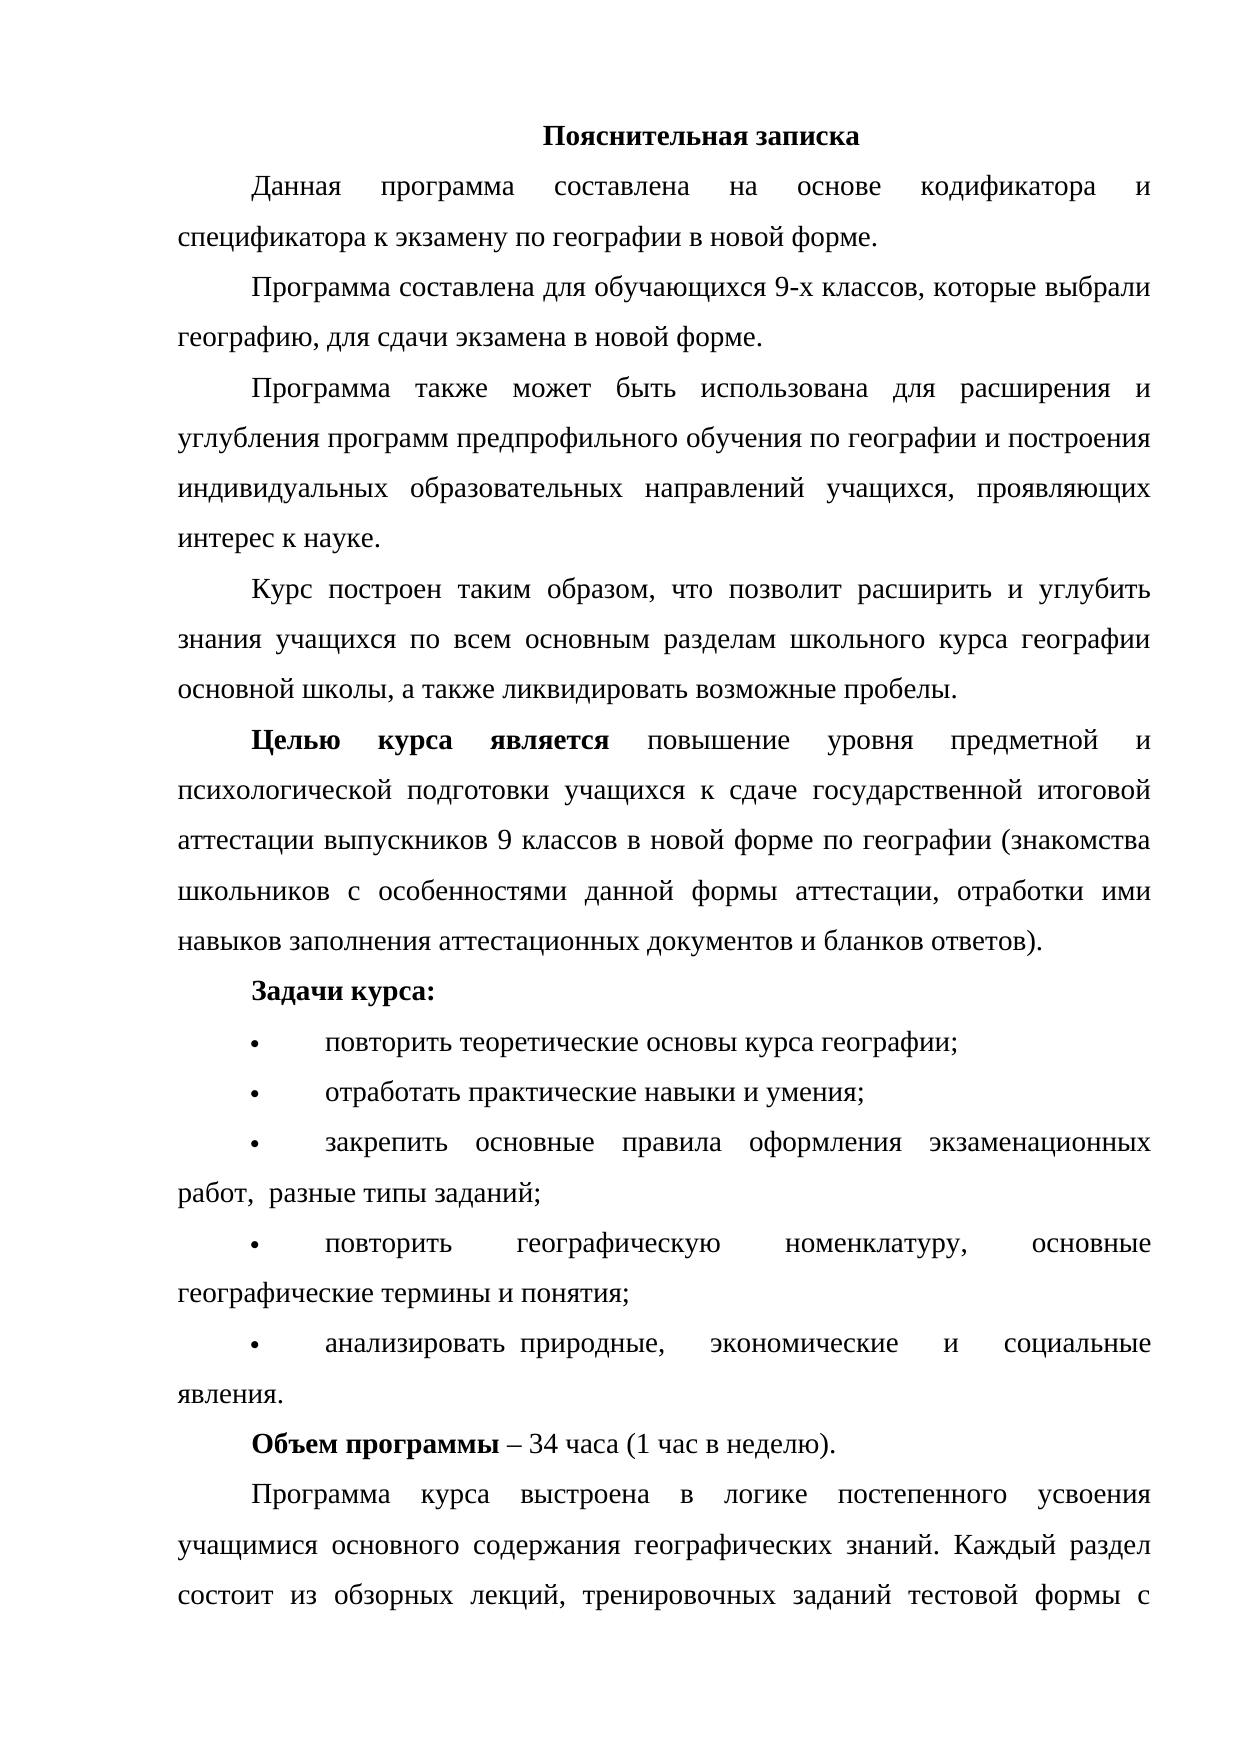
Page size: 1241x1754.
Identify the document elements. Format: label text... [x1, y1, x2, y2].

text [177, 1477, 1152, 1611]
text Объем программы – 34 часа (1 час в неделю). [177, 1426, 1152, 1460]
text Программа также может быть использована для расширения и углубления программ предпрофильного обучения по географии и построения индивидуальных образовательных направлений учащихся, проявляющих интерес к науке. [177, 370, 1152, 554]
text Данная программа составлена на основе кодификатора и спецификатора к экзамену по географии в новой форме. [177, 168, 1152, 252]
list анализировать природные, экономические и социальные явления. [177, 1326, 1152, 1409]
list отработать практические навыки и умения; [177, 1074, 1152, 1108]
text Задачи курса: [177, 973, 1152, 1007]
text Курс построен таким образом, что позволит расширить и углубить знания учащихся по всем основным разделам школьного курса географии основной школы, а также ликвидировать возможные пробелы. [177, 571, 1152, 705]
text Пояснительная записка [177, 118, 1152, 152]
text Целью курса является повышение уровня предметной и психологической подготовки учащихся к сдаче государственной итоговой аттестации выпускников 9 классов в новой форме по географии (знакомства школьников с особенностями данной формы аттестации, отработки ими навыков заполнения аттестационных документов и бланков ответов). [177, 722, 1152, 957]
list закрепить основные правила оформления экзаменационных работ, разные типы заданий; [177, 1124, 1152, 1208]
text Программа составлена для обучающихся 9-х классов, которые выбрали географию, для сдачи экзамена в новой форме. [177, 269, 1152, 353]
list повторить географическую номенклатуру, основные географические термины и понятия; [177, 1225, 1152, 1309]
list повторить теоретические основы курса географии; [177, 1024, 1152, 1057]
